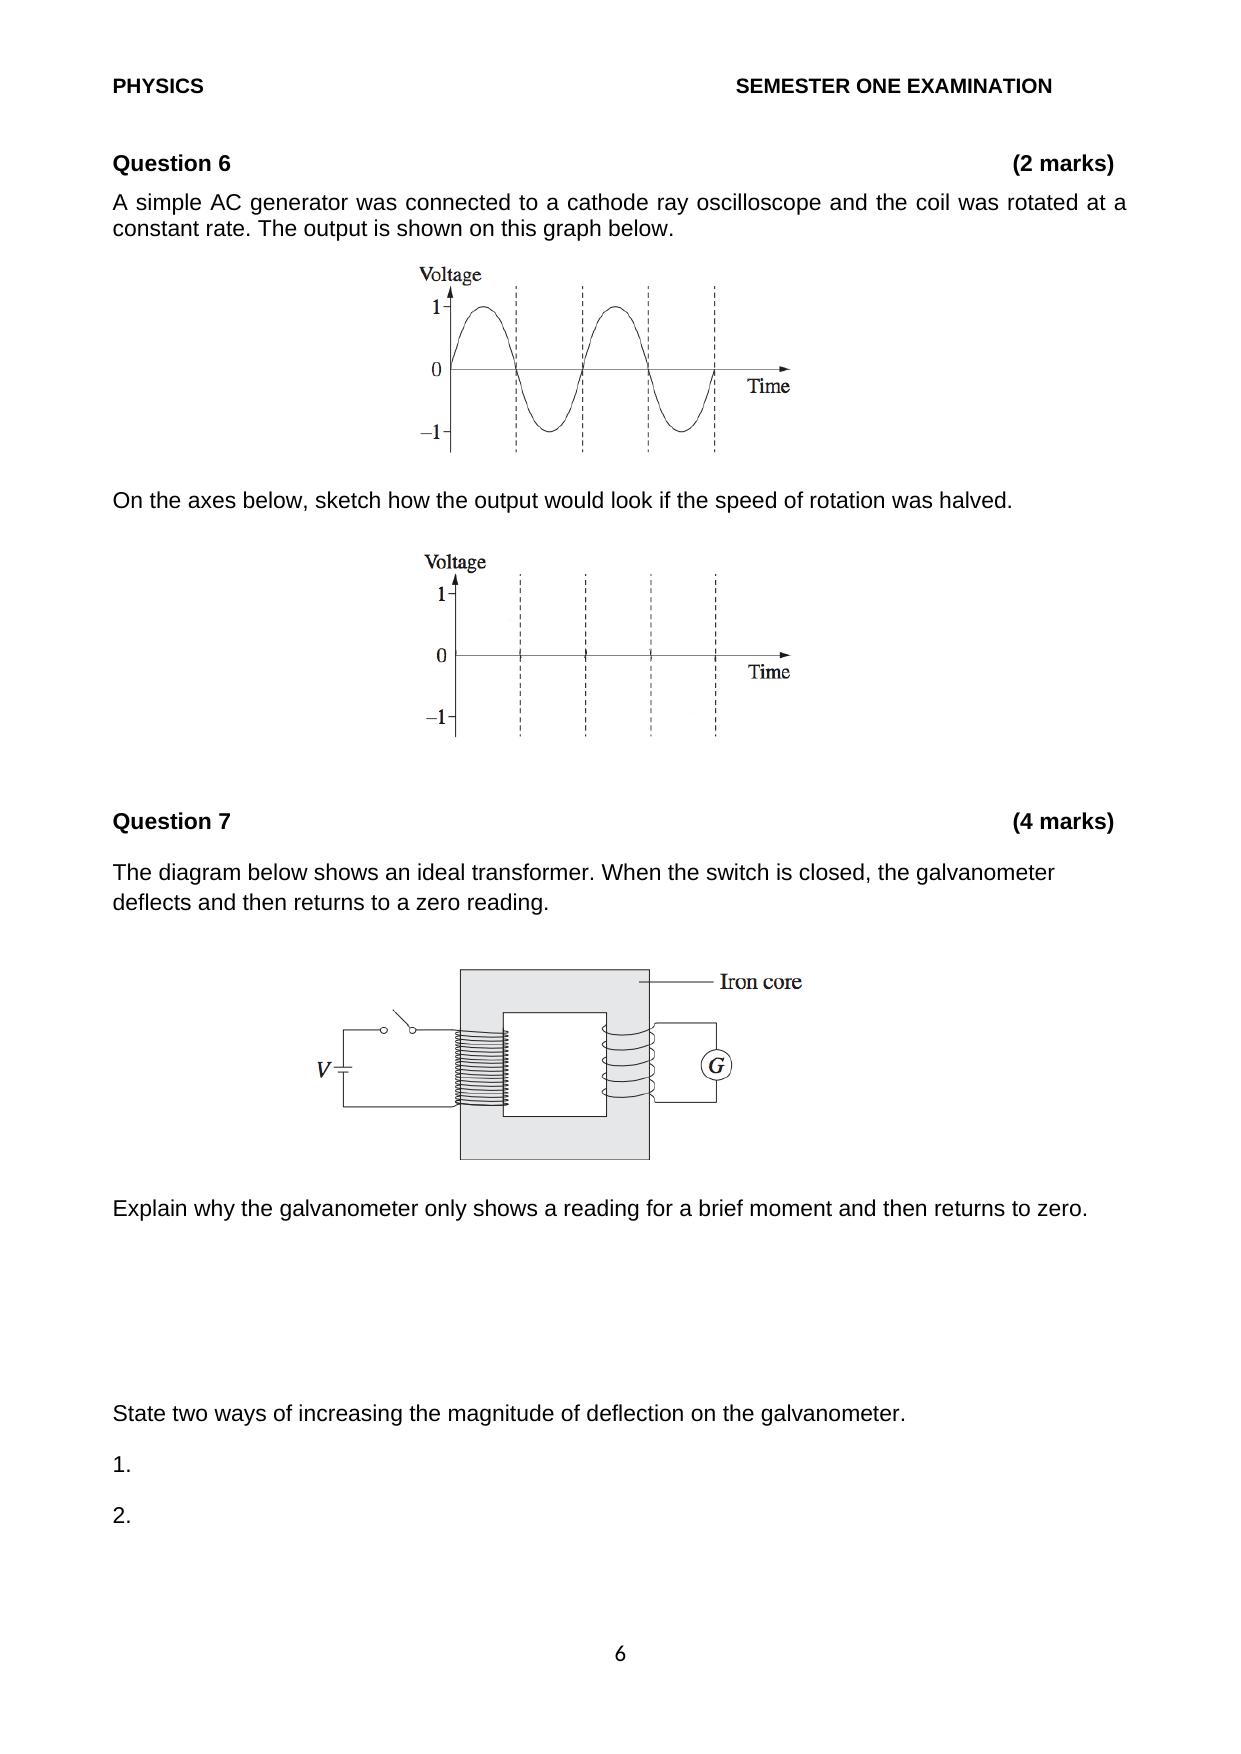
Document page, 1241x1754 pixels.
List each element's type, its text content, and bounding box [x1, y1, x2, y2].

text 2. [112, 1502, 1128, 1528]
text The diagram below shows an ideal transformer. When the switch is closed, the galvanometer deflects and then returns to a zero reading. [112, 859, 1128, 916]
text On the axes below, sketch how the output would look if the speed of rotation was halved. [112, 487, 1128, 513]
text Explain why the galvanometer only shows a reading for a brief moment and then returns to zero. [112, 1195, 1128, 1222]
text A simple AC generator was connected to a cathode ray oscilloscope and the coil was rotated at a constant rate. The output is shown on this graph below. [112, 189, 1128, 242]
picture [303, 946, 807, 1176]
text Question 6 (2 marks) [112, 150, 1128, 176]
text 1. [112, 1451, 1128, 1477]
text State two ways of increasing the magnitude of deflection on the galvanometer. [112, 1399, 1128, 1426]
text Question 7 (4 marks) [112, 808, 1128, 834]
picture [389, 254, 817, 478]
picture [411, 540, 800, 759]
